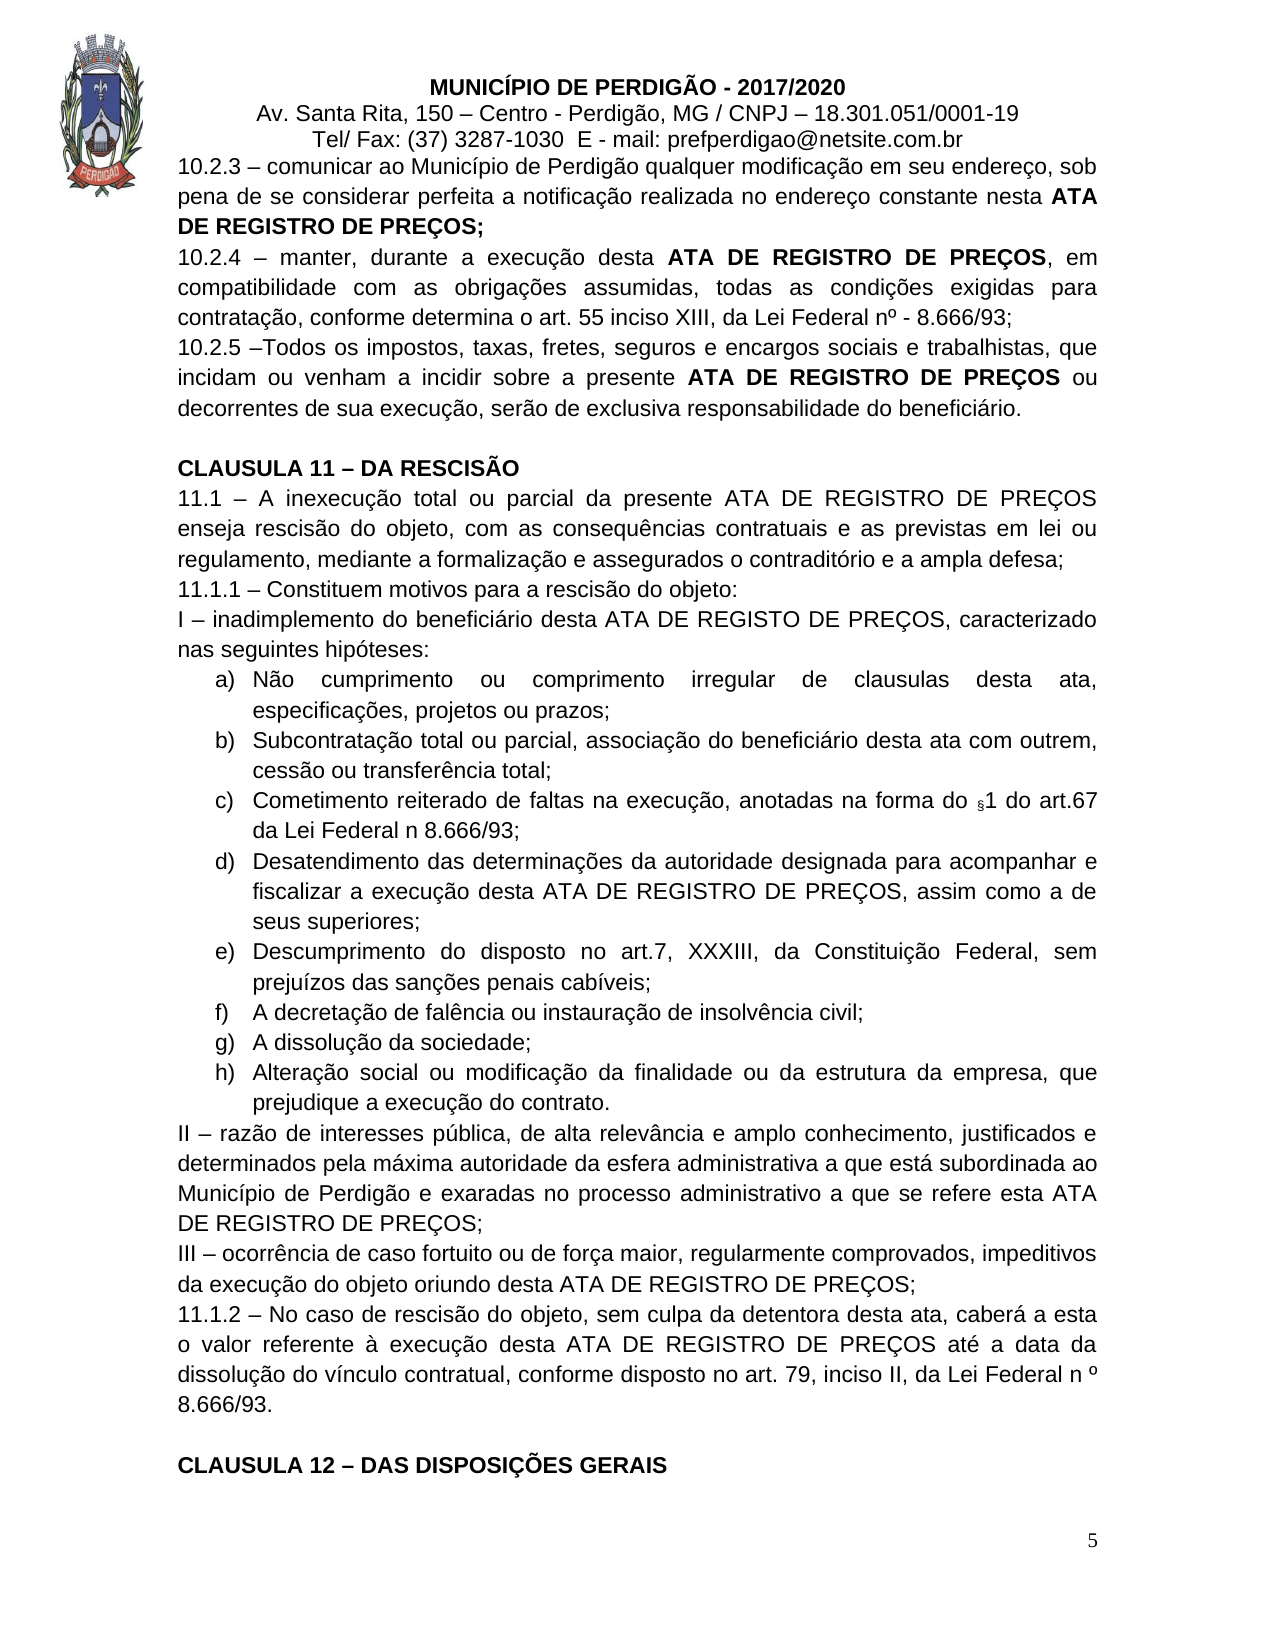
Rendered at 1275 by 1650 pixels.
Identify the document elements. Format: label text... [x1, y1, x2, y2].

text 11.1.2 – No caso de rescisão do objeto, sem culpa da detentora desta ata, caberá a esta o valor referente à execução desta ATA DE REGISTRO DE PREÇOS até a data da dissolução do vínculo contratual, conforme disposto no art. 79, inciso II, da Lei Federal n º 8.666/93. [177, 1301, 1098, 1418]
list A dissolução da sociedade; [215, 1029, 1098, 1055]
text 11.1 – A inexecução total ou parcial da presente ATA DE REGISTRO DE PREÇOS enseja rescisão do objeto, com as consequências contratuais e as previstas em lei ou regulamento, mediante a formalização e assegurados o contraditório e a ampla defesa; [177, 485, 1098, 572]
text II – razão de interesses pública, de alta relevância e amplo conhecimento, justificados e determinados pela máxima autoridade da esfera administrativa a que está subordinada ao Município de Perdigão e exaradas no processo administrativo a que se refere esta ATA DE REGISTRO DE PREÇOS; [177, 1119, 1098, 1236]
text CLAUSULA 11 – DA RESCISÃO [177, 455, 1098, 481]
list Não cumprimento ou comprimento irregular de clausulas desta ata, especificações, projetos ou prazos; [215, 666, 1098, 723]
list Alteração social ou modificação da finalidade ou da estrutura da empresa, que prejudique a execução do contrato. [215, 1059, 1098, 1116]
text III – ocorrência de caso fortuito ou de força maior, regularmente comprovados, impeditivos da execução do objeto oriundo desta ATA DE REGISTRO DE PREÇOS; [177, 1240, 1098, 1297]
list Desatendimento das determinações da autoridade designada para acompanhar e fiscalizar a execução desta ATA DE REGISTRO DE PREÇOS, assim como a de seus superiores; [215, 848, 1098, 934]
text 10.2.5 –Todos os impostos, taxas, fretes, seguros e encargos sociais e trabalhistas, que incidam ou venham a incidir sobre a presente ATA DE REGISTRO DE PREÇOS ou decorrentes de sua execução, serão de exclusiva responsabilidade do beneficiário. [177, 334, 1098, 421]
text CLAUSULA 12 – DAS DISPOSIÇÕES GERAIS [177, 1452, 1098, 1478]
text I – inadimplemento do beneficiário desta ATA DE REGISTO DE PREÇOS, caracterizado nas seguintes hipóteses: [177, 606, 1098, 662]
text 10.2.3 – comunicar ao Município de Perdigão qualquer modificação em seu endereço, sob pena de se considerar perfeita a notificação realizada no endereço constante nesta ATA DE REGISTRO DE PREÇOS; [177, 153, 1098, 239]
list Descumprimento do disposto no art.7, XXXIII, da Constituição Federal, sem prejuízos das sanções penais cabíveis; [215, 938, 1098, 995]
text 11.1.1 – Constituem motivos para a rescisão do objeto: [177, 576, 1098, 602]
list Subcontratação total ou parcial, associação do beneficiário desta ata com outrem, cessão ou transferência total; [215, 727, 1098, 783]
picture [59, 31, 146, 197]
text 10.2.4 – manter, durante a execução desta ATA DE REGISTRO DE PREÇOS, em compatibilidade com as obrigações assumidas, todas as condições exigidas para contratação, conforme determina o art. 55 inciso XIII, da Lei Federal nº - 8.666/93; [177, 243, 1098, 330]
list A decretação de falência ou instauração de insolvência civil; [215, 999, 1098, 1025]
list Cometimento reiterado de faltas na execução, anotadas na forma do §1 do art.67 da Lei Federal n 8.666/93; [215, 787, 1098, 844]
